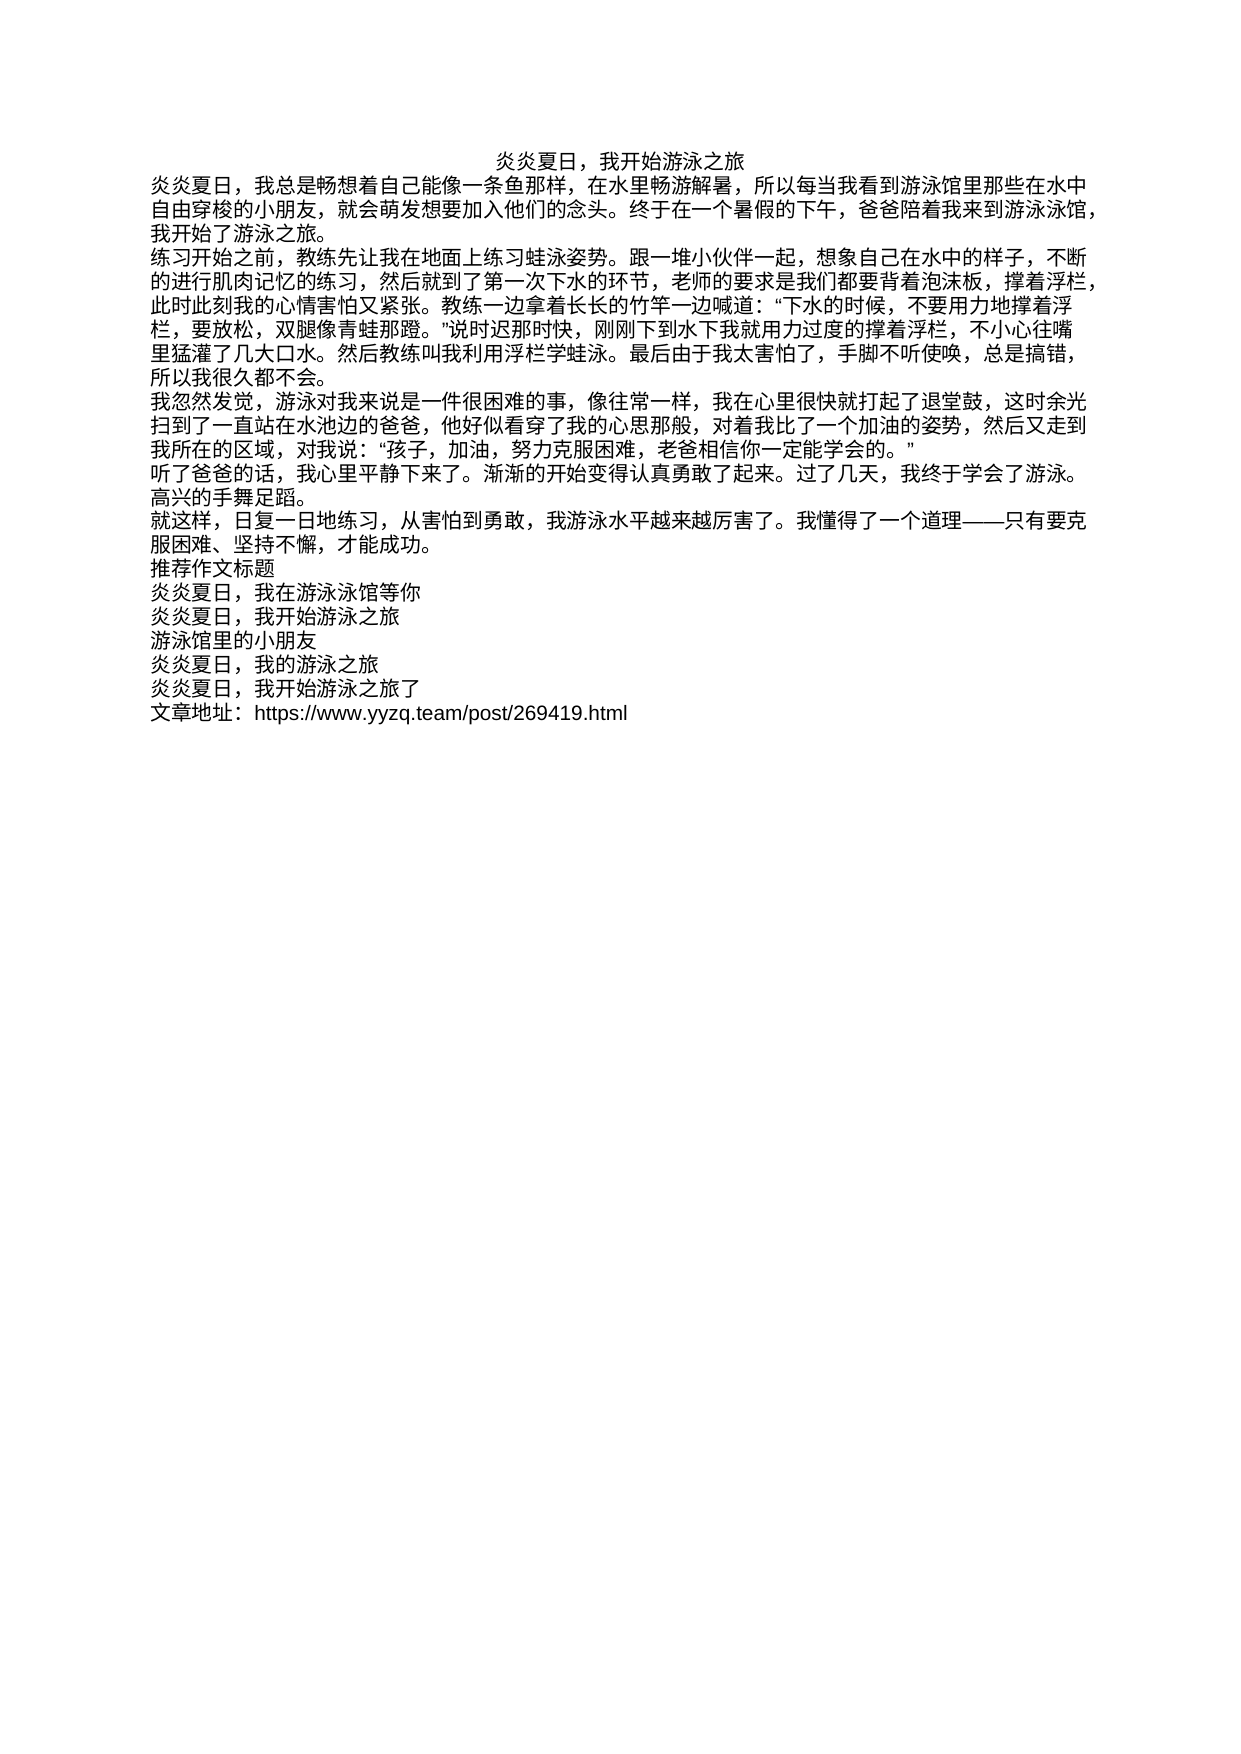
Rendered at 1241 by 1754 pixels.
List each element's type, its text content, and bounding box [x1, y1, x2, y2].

text 炎炎夏日，我的游泳之旅 [150, 653, 1090, 677]
text 炎炎夏日，我开始游泳之旅了 [150, 677, 1090, 701]
text 炎炎夏日，我总是畅想着自己能像一条鱼那样，在水里畅游解暑，所以每当我看到游泳馆里那些在水中自由穿梭的小朋友，就会萌发想要加入他们的念头。终于在一个暑假的下午，爸爸陪着我来到游泳泳馆，我开始了游泳之旅。 [150, 174, 1090, 246]
text 文章地址：https://www.yyzq.team/post/269419.html [150, 701, 1090, 725]
text 炎炎夏日，我在游泳泳馆等你 [150, 581, 1090, 605]
text 我忽然发觉，游泳对我来说是一件很困难的事，像往常一样，我在心里很快就打起了退堂鼓，这时余光扫到了一直站在水池边的爸爸，他好似看穿了我的心思那般，对着我比了一个加油的姿势，然后又走到我所在的区域，对我说：“孩子，加油，努力克服困难，老爸相信你一定能学会的。” [150, 389, 1090, 461]
text 就这样，日复一日地练习，从害怕到勇敢，我游泳水平越来越厉害了。我懂得了一个道理——只有要克服困难、坚持不懈，才能成功。 [150, 509, 1090, 557]
text 炎炎夏日，我开始游泳之旅 [150, 150, 1090, 174]
text 听了爸爸的话，我心里平静下来了。渐渐的开始变得认真勇敢了起来。过了几天，我终于学会了游泳。高兴的手舞足蹈。 [150, 461, 1090, 509]
text 游泳馆里的小朋友 [150, 629, 1090, 653]
text 炎炎夏日，我开始游泳之旅 [150, 605, 1090, 629]
text 练习开始之前，教练先让我在地面上练习蛙泳姿势。跟一堆小伙伴一起，想象自己在水中的样子，不断的进行肌肉记忆的练习，然后就到了第一次下水的环节，老师的要求是我们都要背着泡沫板，撑着浮栏，此时此刻我的心情害怕又紧张。教练一边拿着长长的竹竿一边喊道：“下水的时候，不要用力地撑着浮栏，要放松，双腿像青蛙那蹬。”说时迟那时快，刚刚下到水下我就用力过度的撑着浮栏，不小心往嘴里猛灌了几大口水。然后教练叫我利用浮栏学蛙泳。最后由于我太害怕了，手脚不听使唤，总是搞错，所以我很久都不会。 [150, 246, 1090, 389]
